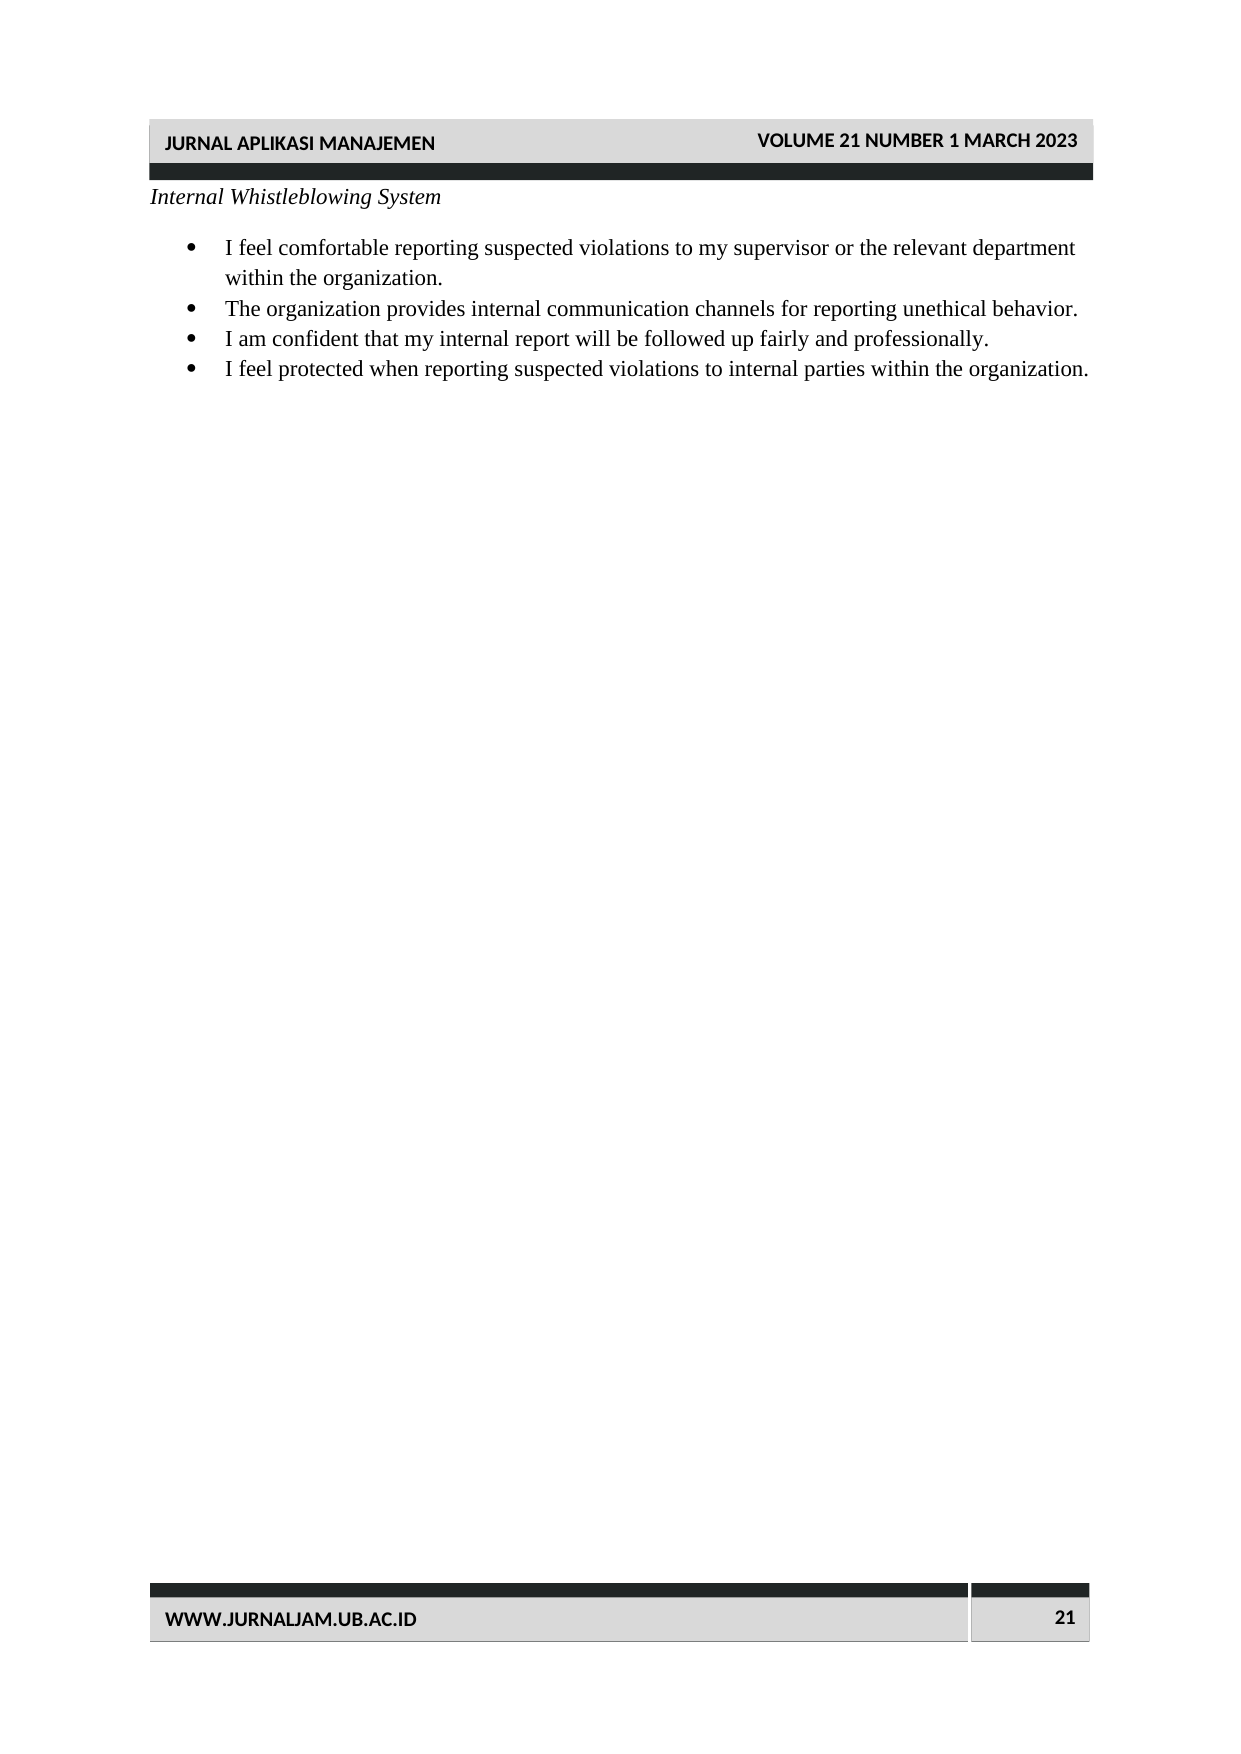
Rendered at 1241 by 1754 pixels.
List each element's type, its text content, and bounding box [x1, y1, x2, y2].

list I feel comfortable reporting suspected violations to my supervisor or the relevant department within the organization. [187, 234, 1090, 291]
list I feel protected when reporting suspected violations to internal parties within the organization. [187, 355, 1090, 381]
list I am confident that my internal report will be followed up fairly and professionally. [187, 325, 1090, 351]
list The organization provides internal communication channels for reporting unethical behavior. [187, 295, 1090, 321]
text Internal Whistleblowing System [150, 183, 1090, 209]
